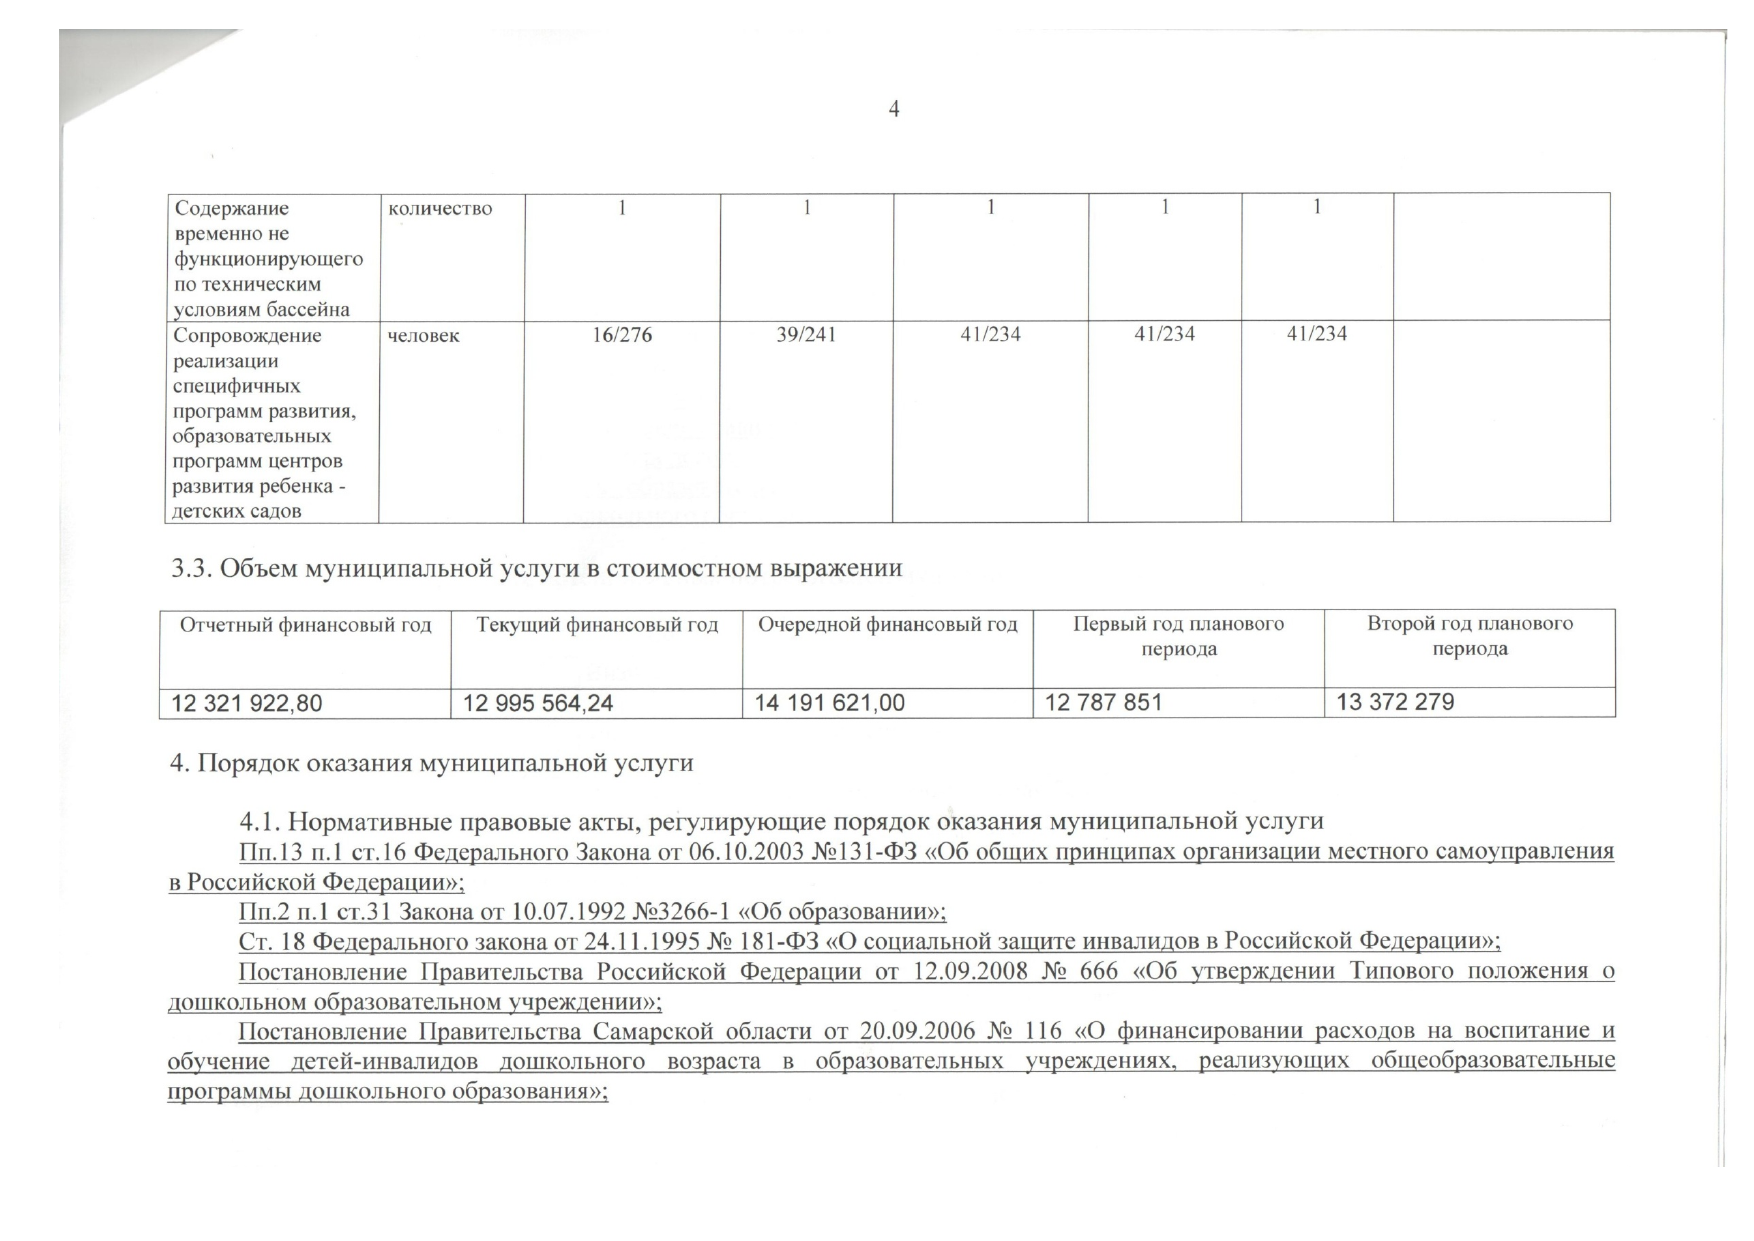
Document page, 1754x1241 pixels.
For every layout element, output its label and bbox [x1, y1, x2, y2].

picture [59, 29, 1728, 1167]
